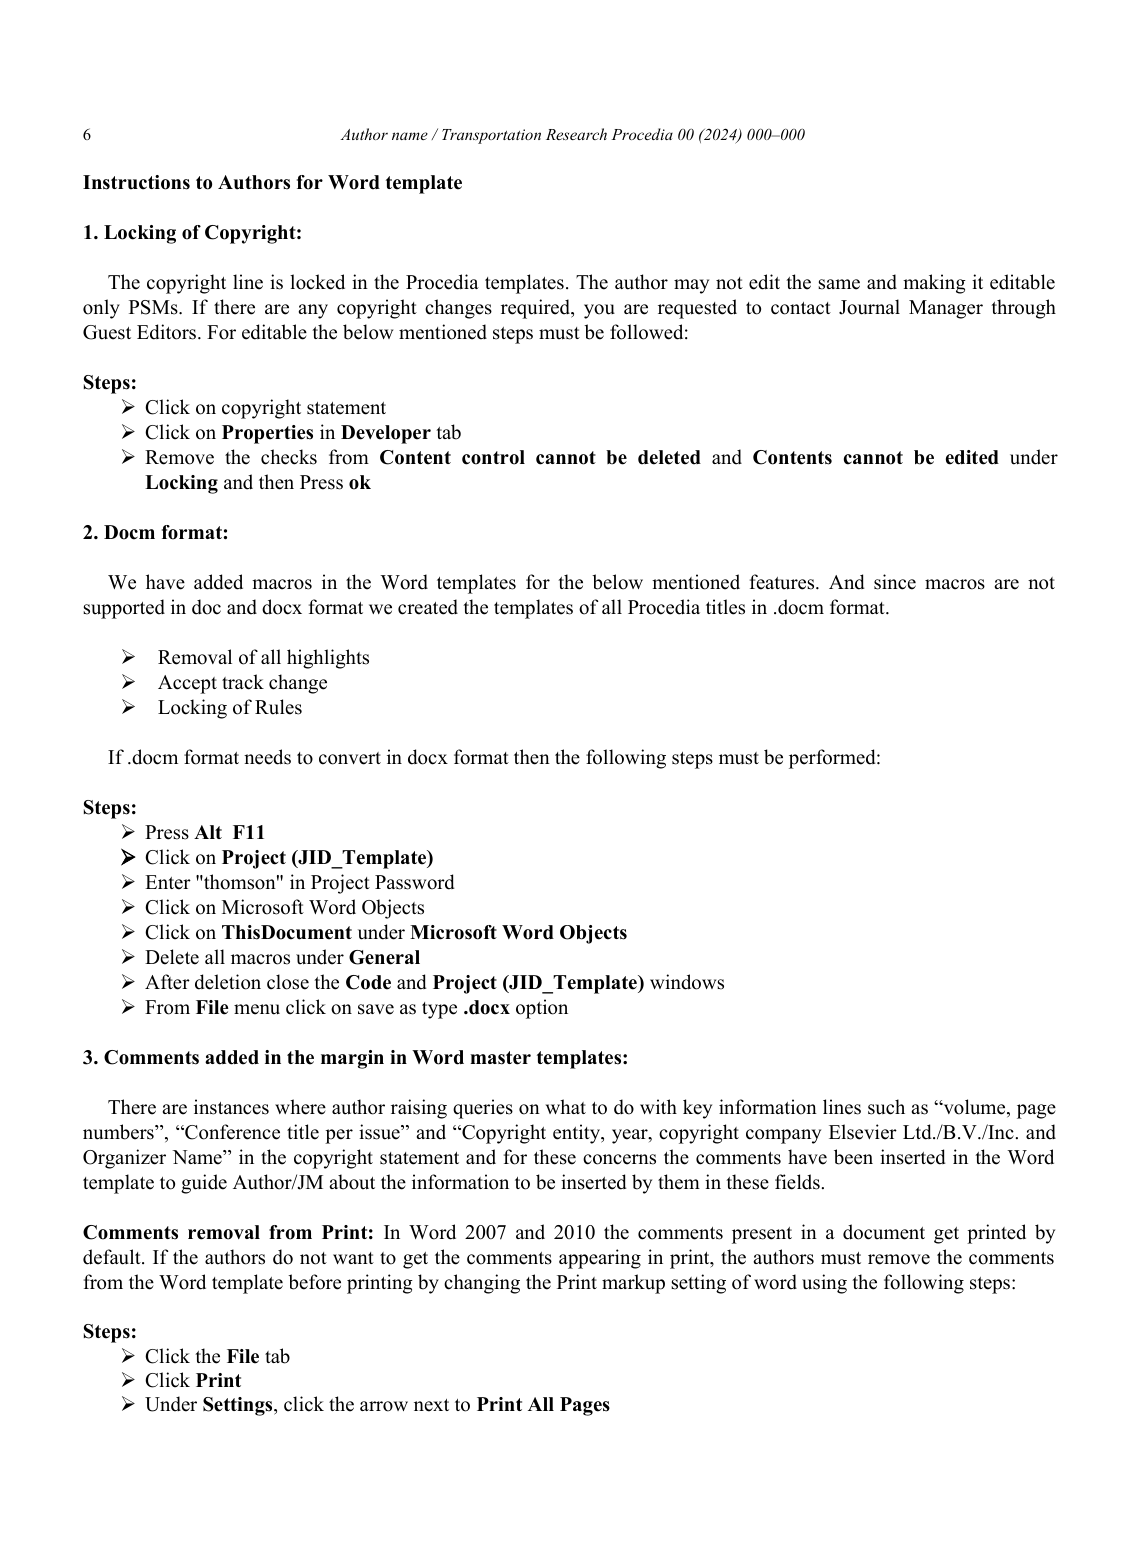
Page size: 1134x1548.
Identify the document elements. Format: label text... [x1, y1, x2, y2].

list Accept track change [120, 669, 1057, 694]
list Click on Properties in Developer tab [120, 419, 1057, 444]
text Steps: [83, 794, 1057, 819]
list Removal of all highlights [120, 644, 1057, 669]
text Instructions to Authors for Word template [83, 169, 1057, 194]
text 1. Locking of Copyright: [83, 219, 1057, 244]
list Click Print [120, 1368, 1057, 1392]
list After deletion close the Code and Project (JID_Template) windows [120, 969, 1057, 994]
text Steps: [83, 1319, 1057, 1343]
text The copyright line is locked in the Procedia templates. The author may not edit the same and making it editable only PSMs. If there are any copyright changes required, you are requested to contact Journal Manager through Guest Editors. For editable the below mentioned steps must be followed: [83, 269, 1057, 344]
list Click on ThisDocument under Microsoft Word Objects [120, 919, 1057, 944]
list From File menu click on save as type .docx option [120, 994, 1057, 1019]
list Delete all macros under General [120, 944, 1057, 969]
text There are instances where author raising queries on what to do with key information lines such as “volume, page numbers”, “Conference title per issue” and “Copyright entity, year, copyright company Elsevier Ltd./B.V./Inc. and Organizer Name” in the copyright statement and for these concerns the comments have been inserted in the Word template to guide Author/JM about the information to be inserted by them in these fields. [83, 1094, 1057, 1194]
list Click the File tab [120, 1343, 1057, 1368]
text If .docm format needs to convert in docx format then the following steps must be performed: [83, 744, 1057, 769]
list Enter "thomson" in Project Password [120, 869, 1057, 894]
list Press Alt F11 [120, 819, 1057, 844]
text 2. Docm format: [83, 519, 1057, 544]
list Click on Project (JID_Template) [120, 844, 1057, 869]
list Locking of Rules [120, 694, 1057, 719]
list Remove the checks from Content control cannot be deleted and Contents cannot be edited under Locking and then Press ok [120, 444, 1057, 494]
text 3. Comments added in the margin in Word master templates: [83, 1044, 1057, 1069]
text Comments removal from Print: In Word 2007 and 2010 the comments present in a document get printed by default. If the authors do not want to get the comments appearing in print, the authors must remove the comments from the Word template before printing by changing the Print markup setting of word using the following steps: [83, 1219, 1057, 1294]
text Steps: [83, 369, 1057, 394]
list Under Settings, click the arrow next to Print All Pages [120, 1392, 1057, 1416]
text We have added macros in the Word templates for the below mentioned features. And since macros are not supported in doc and docx format we created the templates of all Procedia titles in .docm format. [83, 569, 1057, 619]
list Click on Microsoft Word Objects [120, 894, 1057, 919]
list Click on copyright statement [120, 394, 1057, 419]
